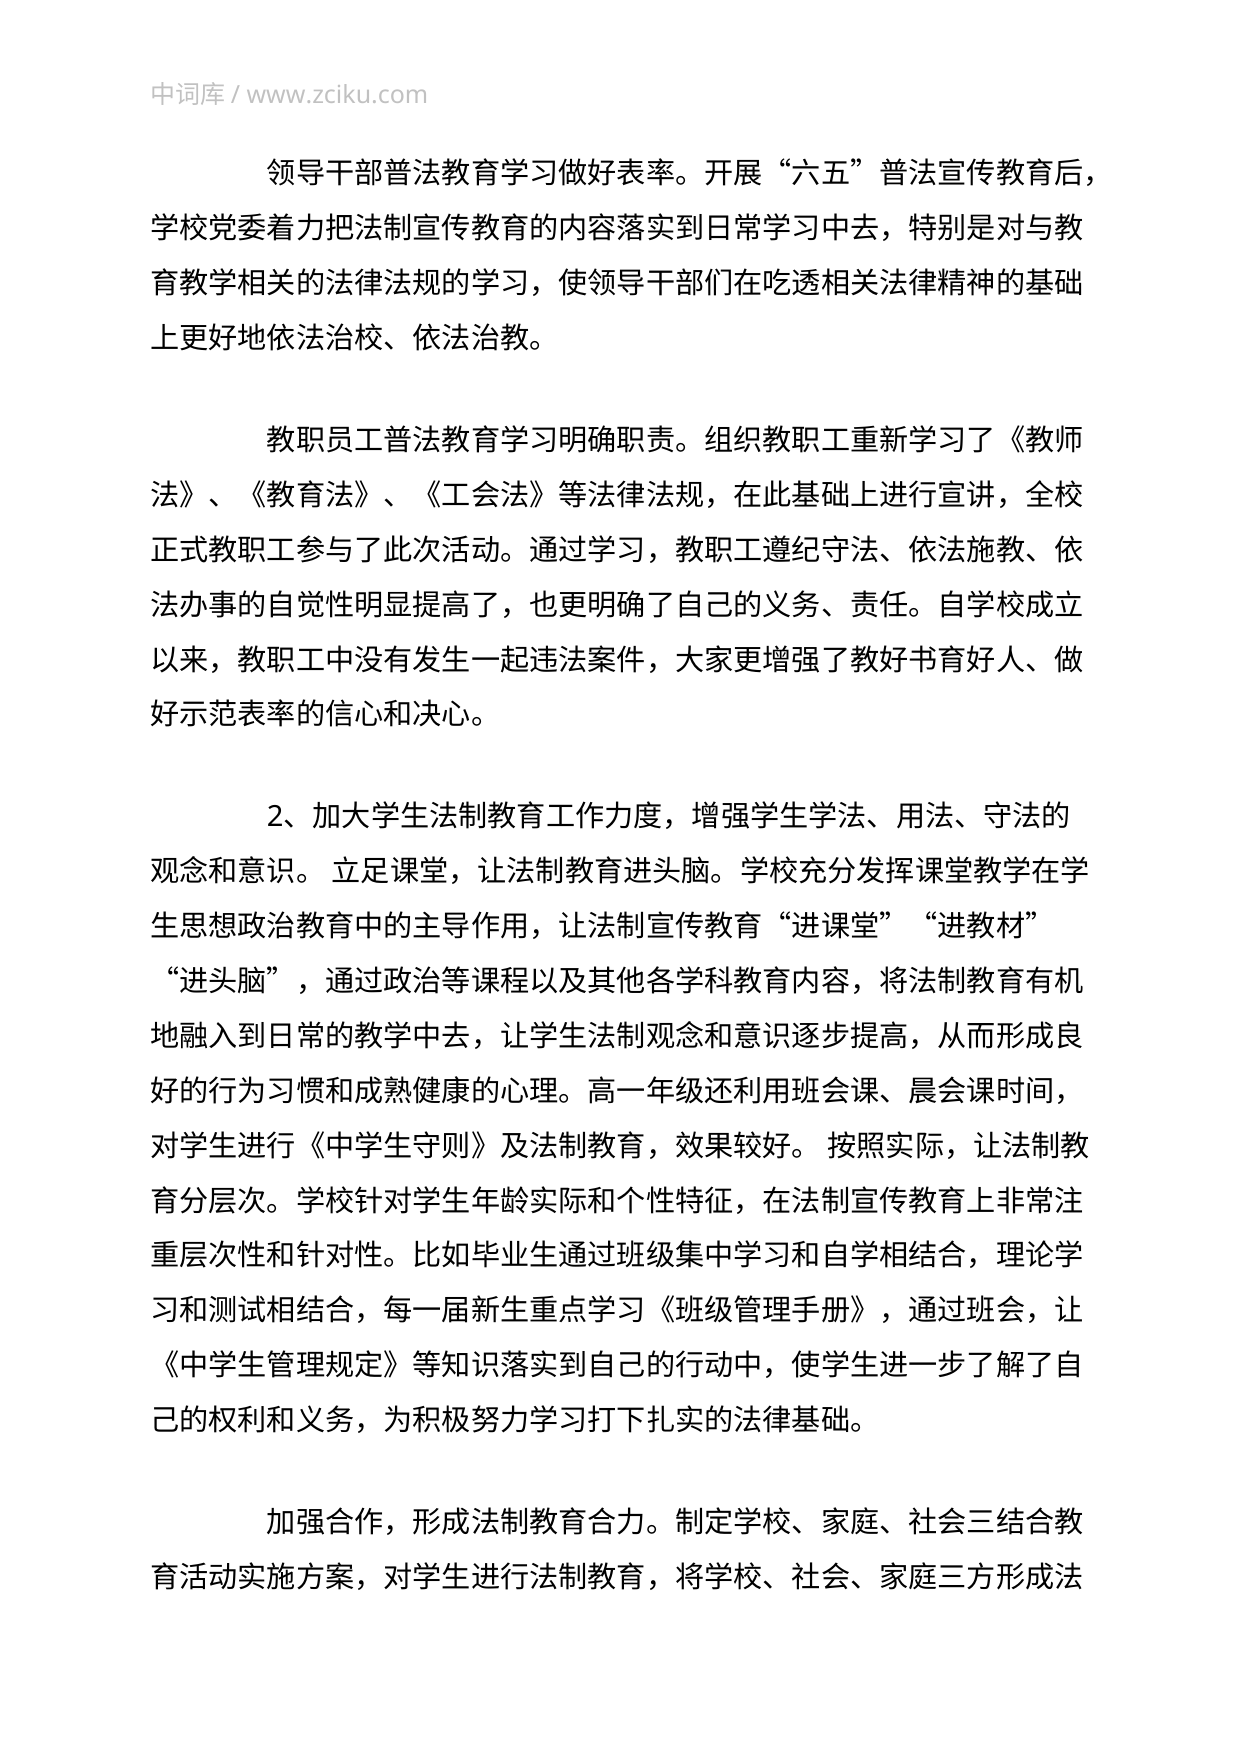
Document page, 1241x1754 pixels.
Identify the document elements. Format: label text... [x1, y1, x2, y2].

text 2、加大学生法制教育工作力度，增强学生学法、用法、守法的观念和意识。 立足课堂，让法制教育进头脑。学校充分发挥课堂教学在学生思想政治教育中的主导作用，让法制宣传教育“进课堂”“进教材”“进头脑”，通过政治等课程以及其他各学科教育内容，将法制教育有机地融入到日常的教学中去，让学生法制观念和意识逐步提高，从而形成良好的行为习惯和成熟健康的心理。高一年级还利用班会课、晨会课时间，对学生进行《中学生守则》及法制教育，效果较好。 按照实际，让法制教育分层次。学校针对学生年龄实际和个性特征，在法制宣传教育上非常注重层次性和针对性。比如毕业生通过班级集中学习和自学相结合，理论学习和测试相结合，每一届新生重点学习《班级管理手册》，通过班会，让《中学生管理规定》等知识落实到自己的行动中，使学生进一步了解了自己的权利和义务，为积极努力学习打下扎实的法律基础。 [150, 793, 1090, 1439]
text 领导干部普法教育学习做好表率。开展“六五”普法宣传教育后，学校党委着力把法制宣传教育的内容落实到日常学习中去，特别是对与教育教学相关的法律法规的学习，使领导干部们在吃透相关法律精神的基础上更好地依法治校、依法治教。 [150, 150, 1090, 357]
text 教职员工普法教育学习明确职责。组织教职工重新学习了《教师法》、《教育法》、《工会法》等法律法规，在此基础上进行宣讲，全校正式教职工参与了此次活动。通过学习，教职工遵纪守法、依法施教、依法办事的自觉性明显提高了，也更明确了自己的义务、责任。自学校成立以来，教职工中没有发生一起违法案件，大家更增强了教好书育好人、做好示范表率的信心和决心。 [150, 416, 1090, 733]
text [150, 1498, 1090, 1596]
